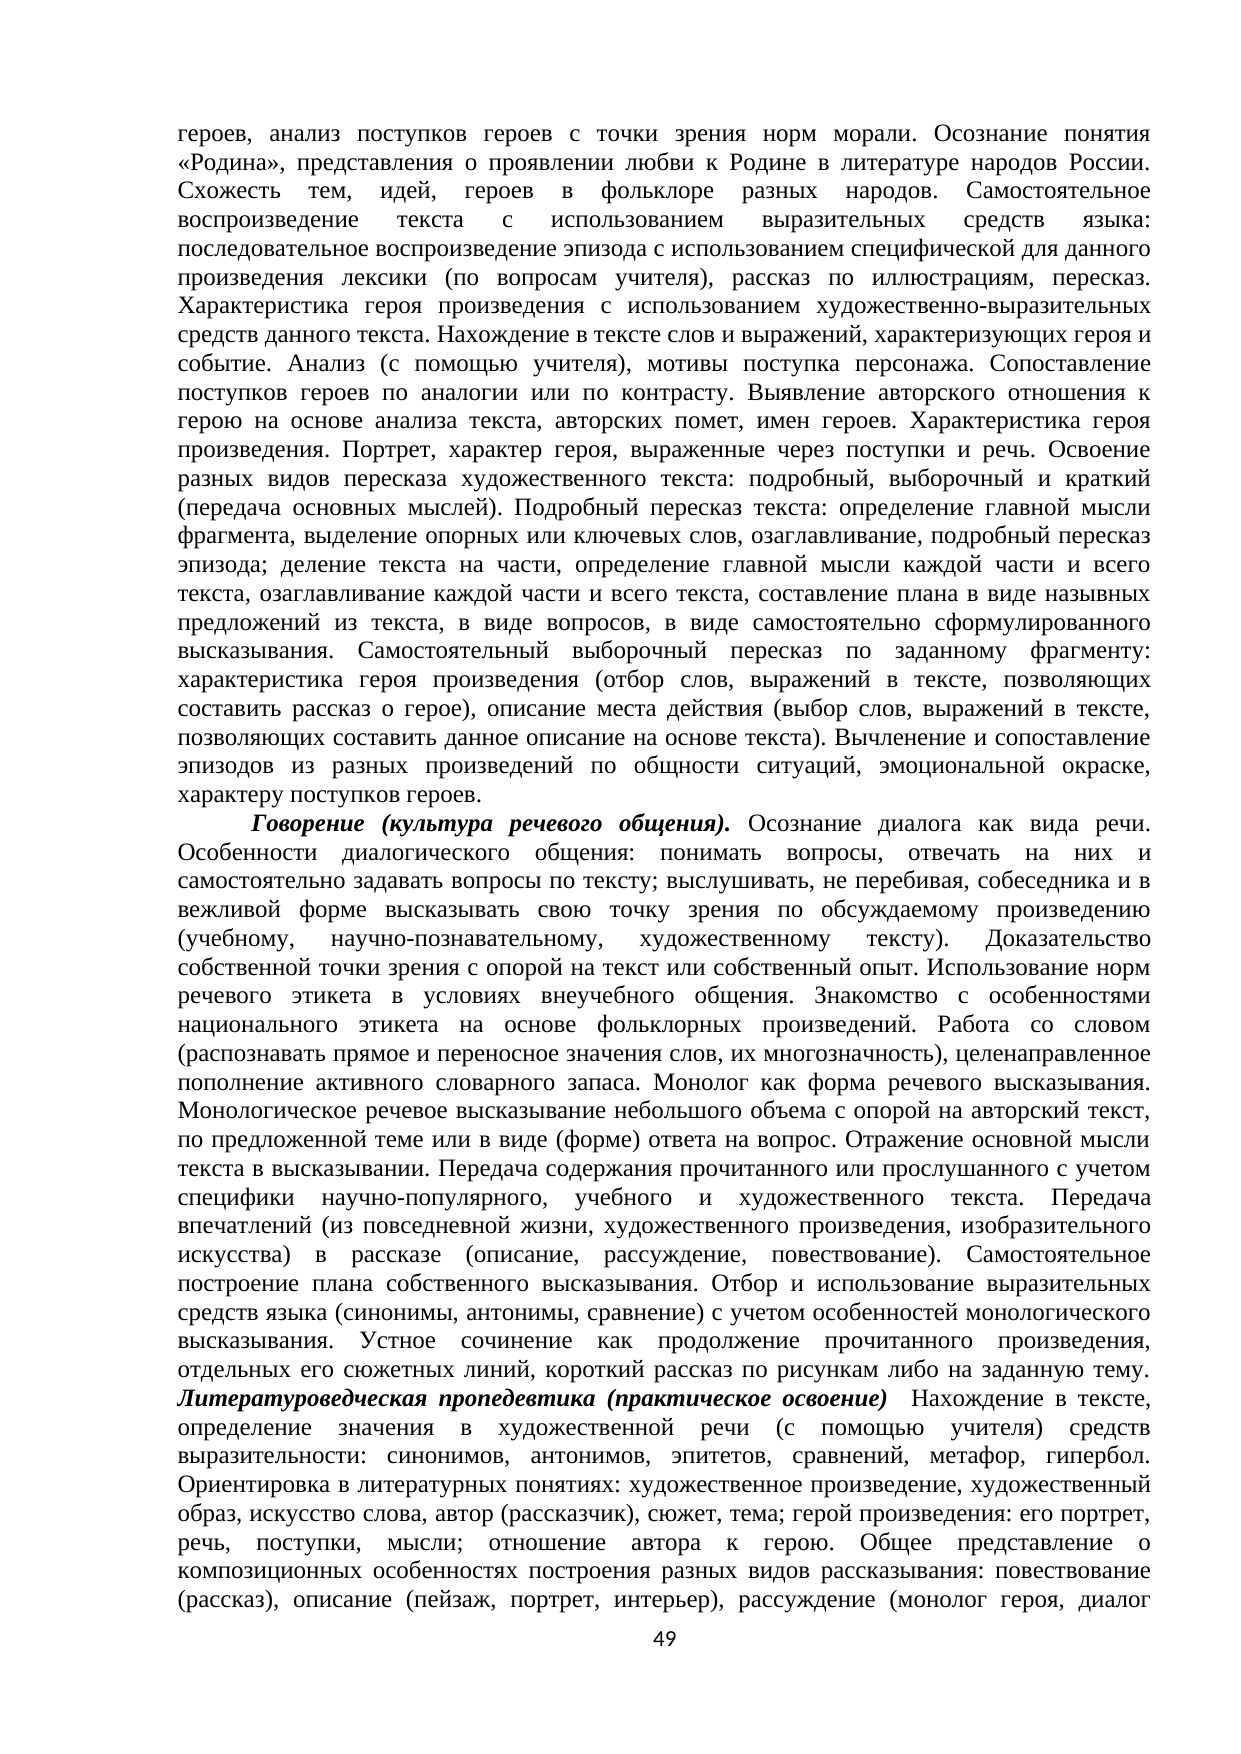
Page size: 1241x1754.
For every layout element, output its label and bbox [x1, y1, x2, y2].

text [177, 118, 1152, 808]
text [177, 808, 1152, 1613]
